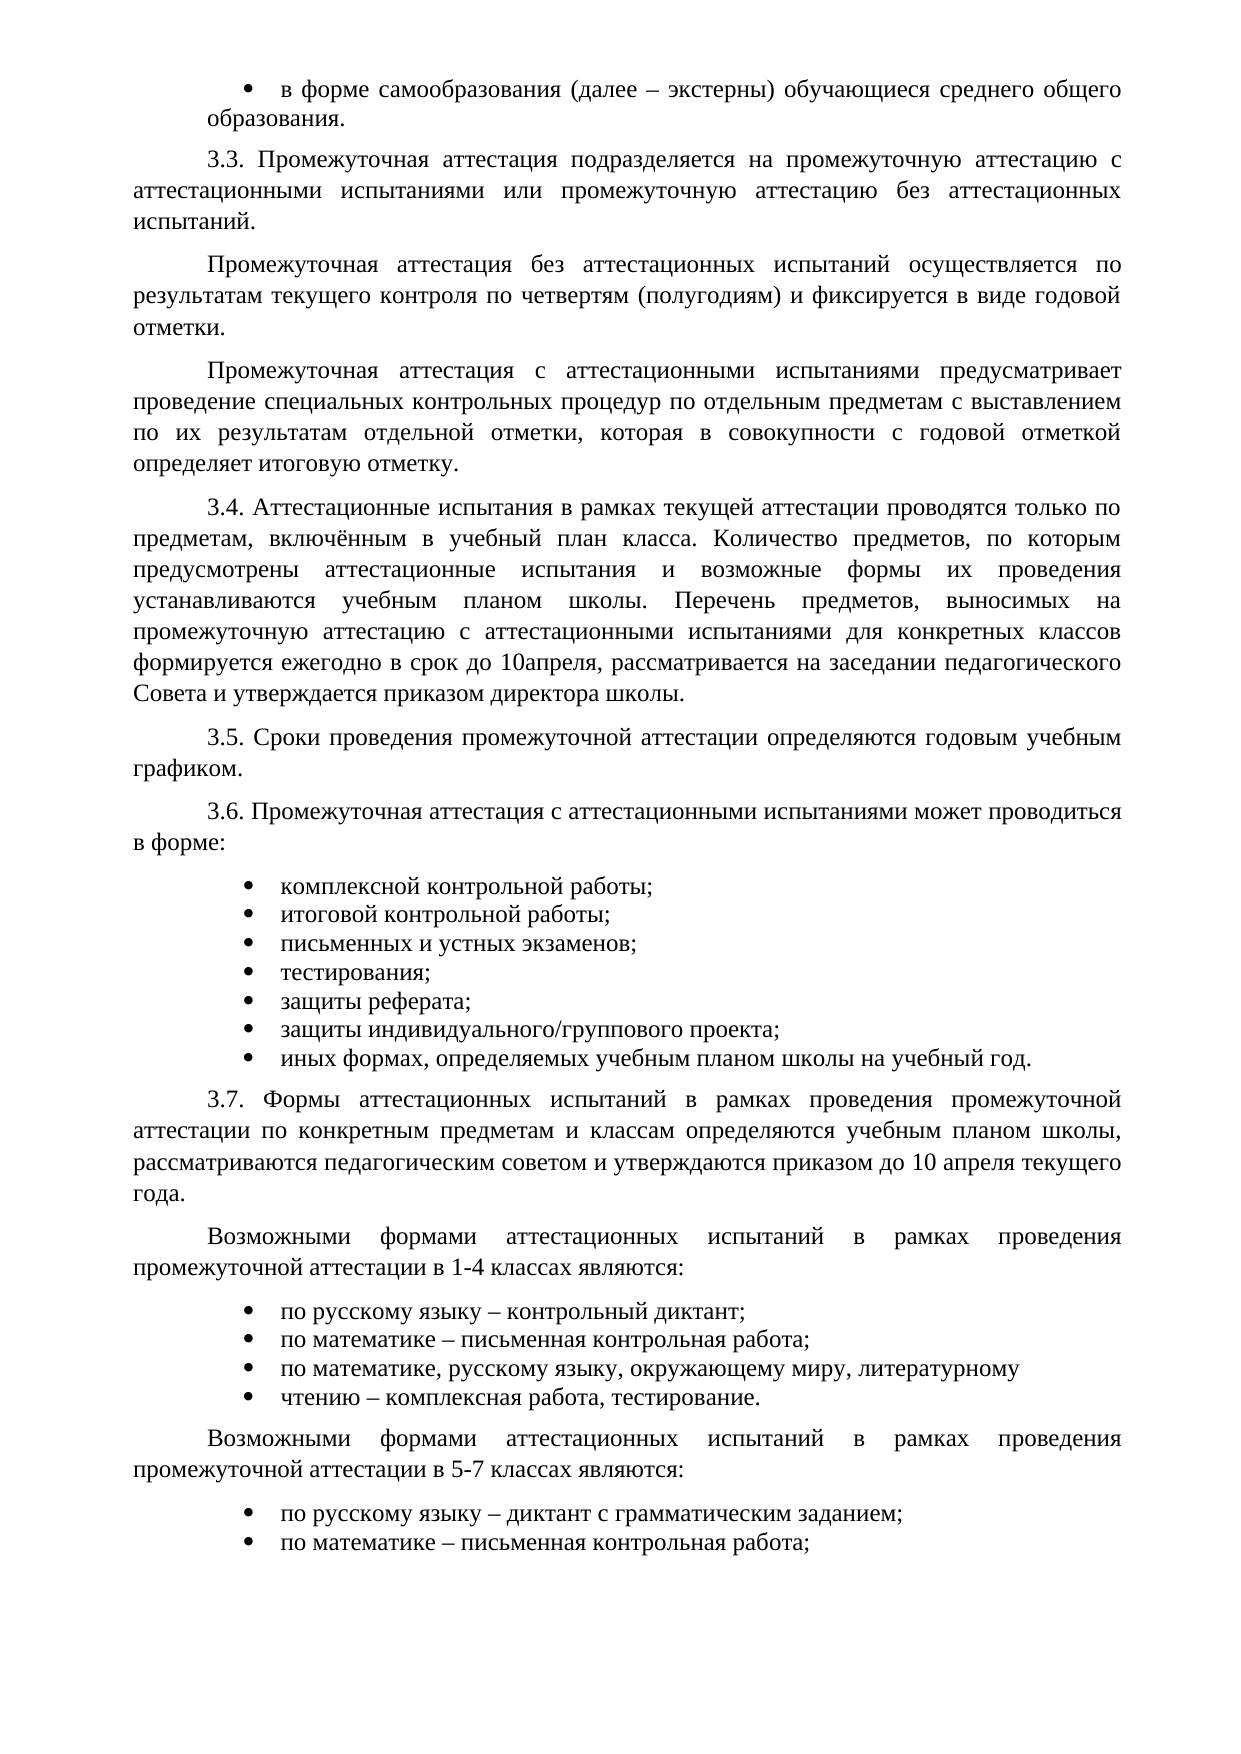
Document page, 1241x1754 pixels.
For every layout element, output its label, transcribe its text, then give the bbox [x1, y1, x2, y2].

list чтению – комплексная работа, тестирование. [207, 1382, 1122, 1411]
text 3.4. Аттестационные испытания в рамках текущей аттестации проводятся только по предметам, включённым в учебный план класса. Количество предметов, по которым предусмотрены аттестационные испытания и возможные формы их проведения устанавливаются учебным планом школы. Перечень предметов, выносимых на промежуточную аттестацию с аттестационными испытаниями для конкретных классов формируется ежегодно в срок до 10апреля, рассматривается на заседании педагогического Совета и утверждается приказом директора школы. [133, 492, 1122, 707]
list в форме самообразования (далее – экстерны) обучающиеся среднего общего образования. [207, 74, 1122, 131]
text Промежуточная аттестация без аттестационных испытаний осуществляется по результатам текущего контроля по четвертям (полугодиям) и фиксируется в виде годовой отметки. [133, 249, 1122, 340]
text 3.5. Сроки проведения промежуточной аттестации определяются годовым учебным графиком. [133, 722, 1122, 781]
text 3.3. Промежуточная аттестация подразделяется на промежуточную аттестацию с аттестационными испытаниями или промежуточную аттестацию без аттестационных испытаний. [133, 144, 1122, 235]
list по математике, русскому языку, окружающему миру, литературному [207, 1353, 1122, 1382]
list защиты реферата; [207, 986, 1122, 1014]
text Промежуточная аттестация с аттестационными испытаниями предусматривает проведение специальных контрольных процедур по отдельным предметам с выставлением по их результатам отдельной отметки, которая в совокупности с годовой отметкой определяет итоговую отметку. [133, 355, 1122, 477]
text Возможными формами аттестационных испытаний в рамках проведения промежуточной аттестации в 1-4 классах являются: [133, 1221, 1122, 1281]
list защиты индивидуального/группового проекта; [207, 1014, 1122, 1043]
list письменных и устных экзаменов; [207, 928, 1122, 957]
list по математике – письменная контрольная работа; [207, 1324, 1122, 1353]
list комплексной контрольной работы; [207, 871, 1122, 899]
list по русскому языку – контрольный диктант; [207, 1296, 1122, 1324]
list итоговой контрольной работы; [207, 899, 1122, 928]
text 3.6. Промежуточная аттестация с аттестационными испытаниями может проводиться в форме: [133, 796, 1122, 856]
text 3.7. Формы аттестационных испытаний в рамках проведения промежуточной аттестации по конкретным предметам и классам определяются учебным планом школы, рассматриваются педагогическим советом и утверждаются приказом до 10 апреля текущего года. [133, 1084, 1122, 1206]
list по математике – письменная контрольная работа; [207, 1527, 1122, 1555]
list тестирования; [207, 957, 1122, 986]
list по русскому языку – диктант с грамматическим заданием; [207, 1498, 1122, 1527]
list иных формах, определяемых учебным планом школы на учебный год. [207, 1043, 1122, 1072]
text Возможными формами аттестационных испытаний в рамках проведения промежуточной аттестации в 5-7 классах являются: [133, 1423, 1122, 1483]
